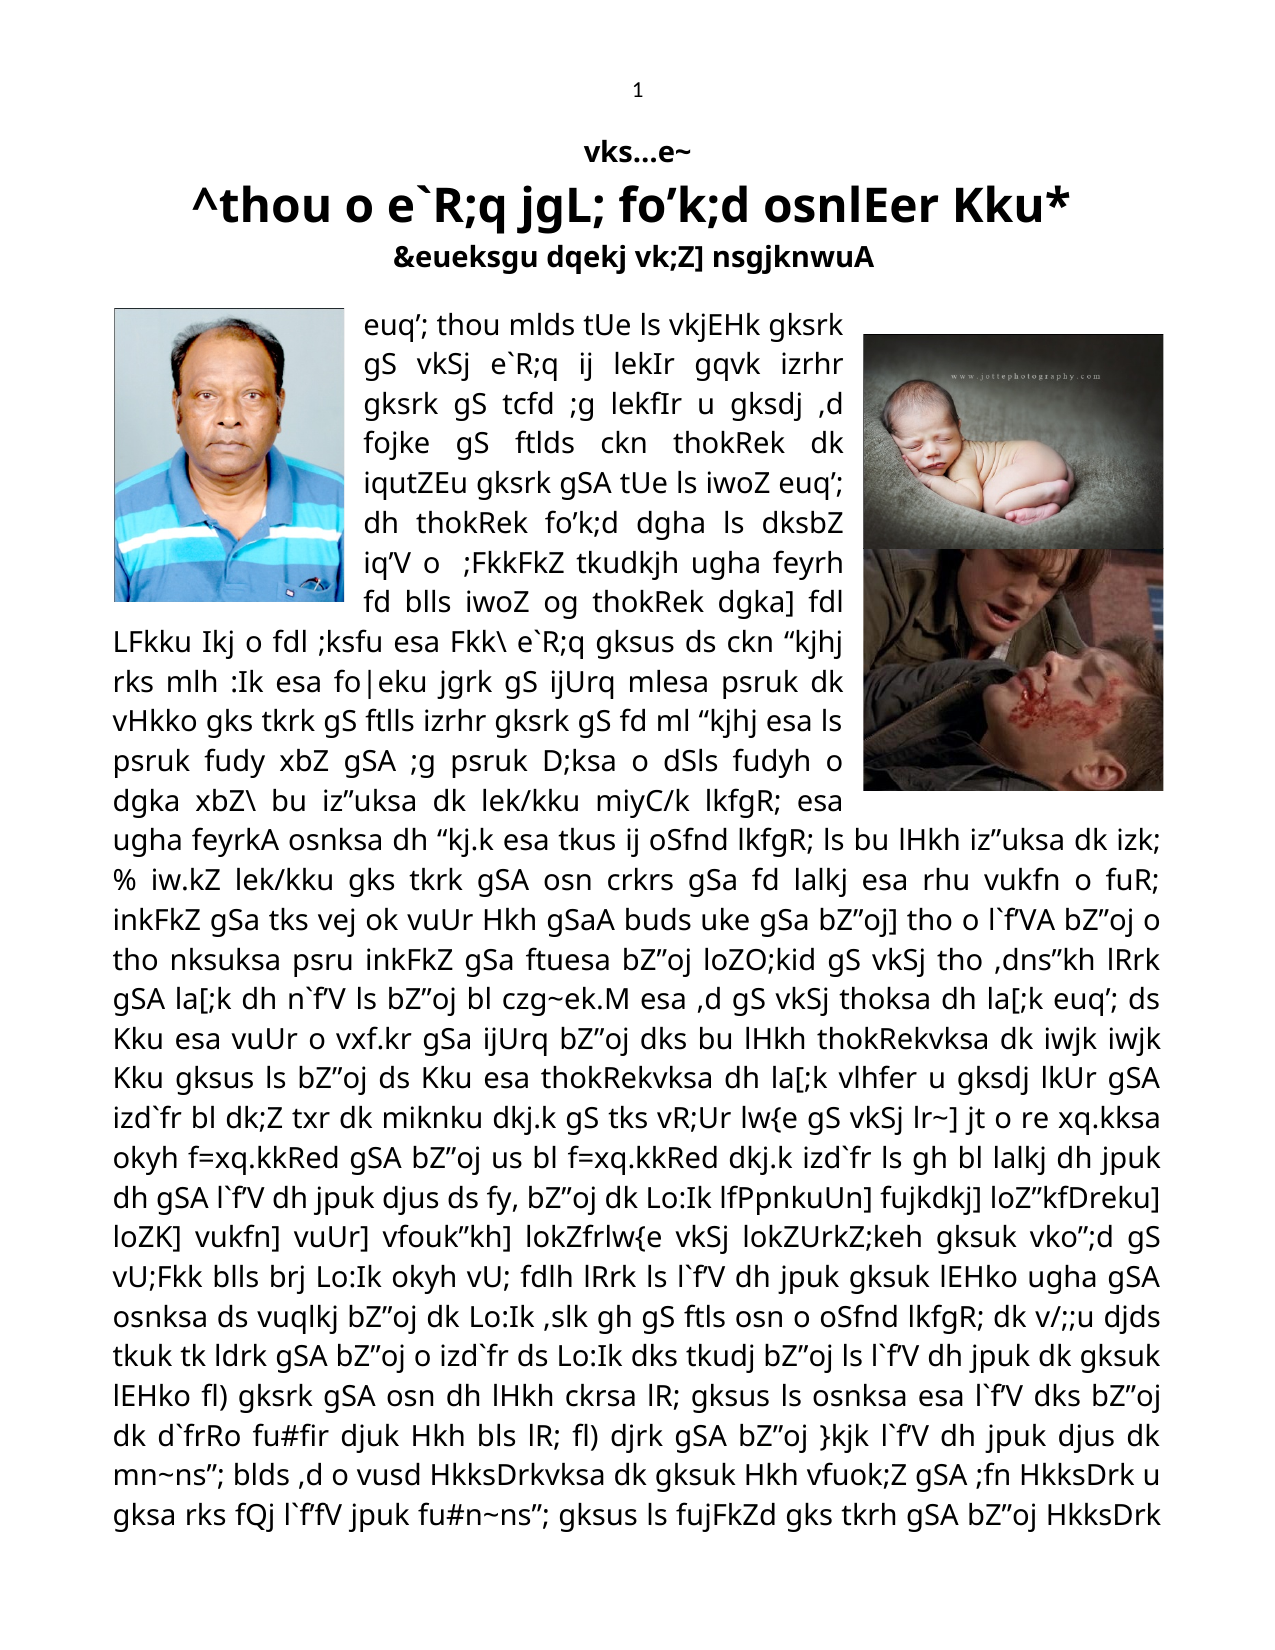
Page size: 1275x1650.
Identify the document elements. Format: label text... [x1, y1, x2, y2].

text ^thou o e`R;q jgL; fo’k;d osnlEer Kku* [112, 171, 1162, 236]
picture [114, 308, 345, 600]
picture [863, 334, 1163, 547]
text vks…e~ [112, 131, 1162, 171]
text &eueksgu dqekj vk;Z] nsgjknwuA [112, 236, 1162, 276]
picture [863, 548, 1163, 790]
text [112, 304, 1162, 1534]
